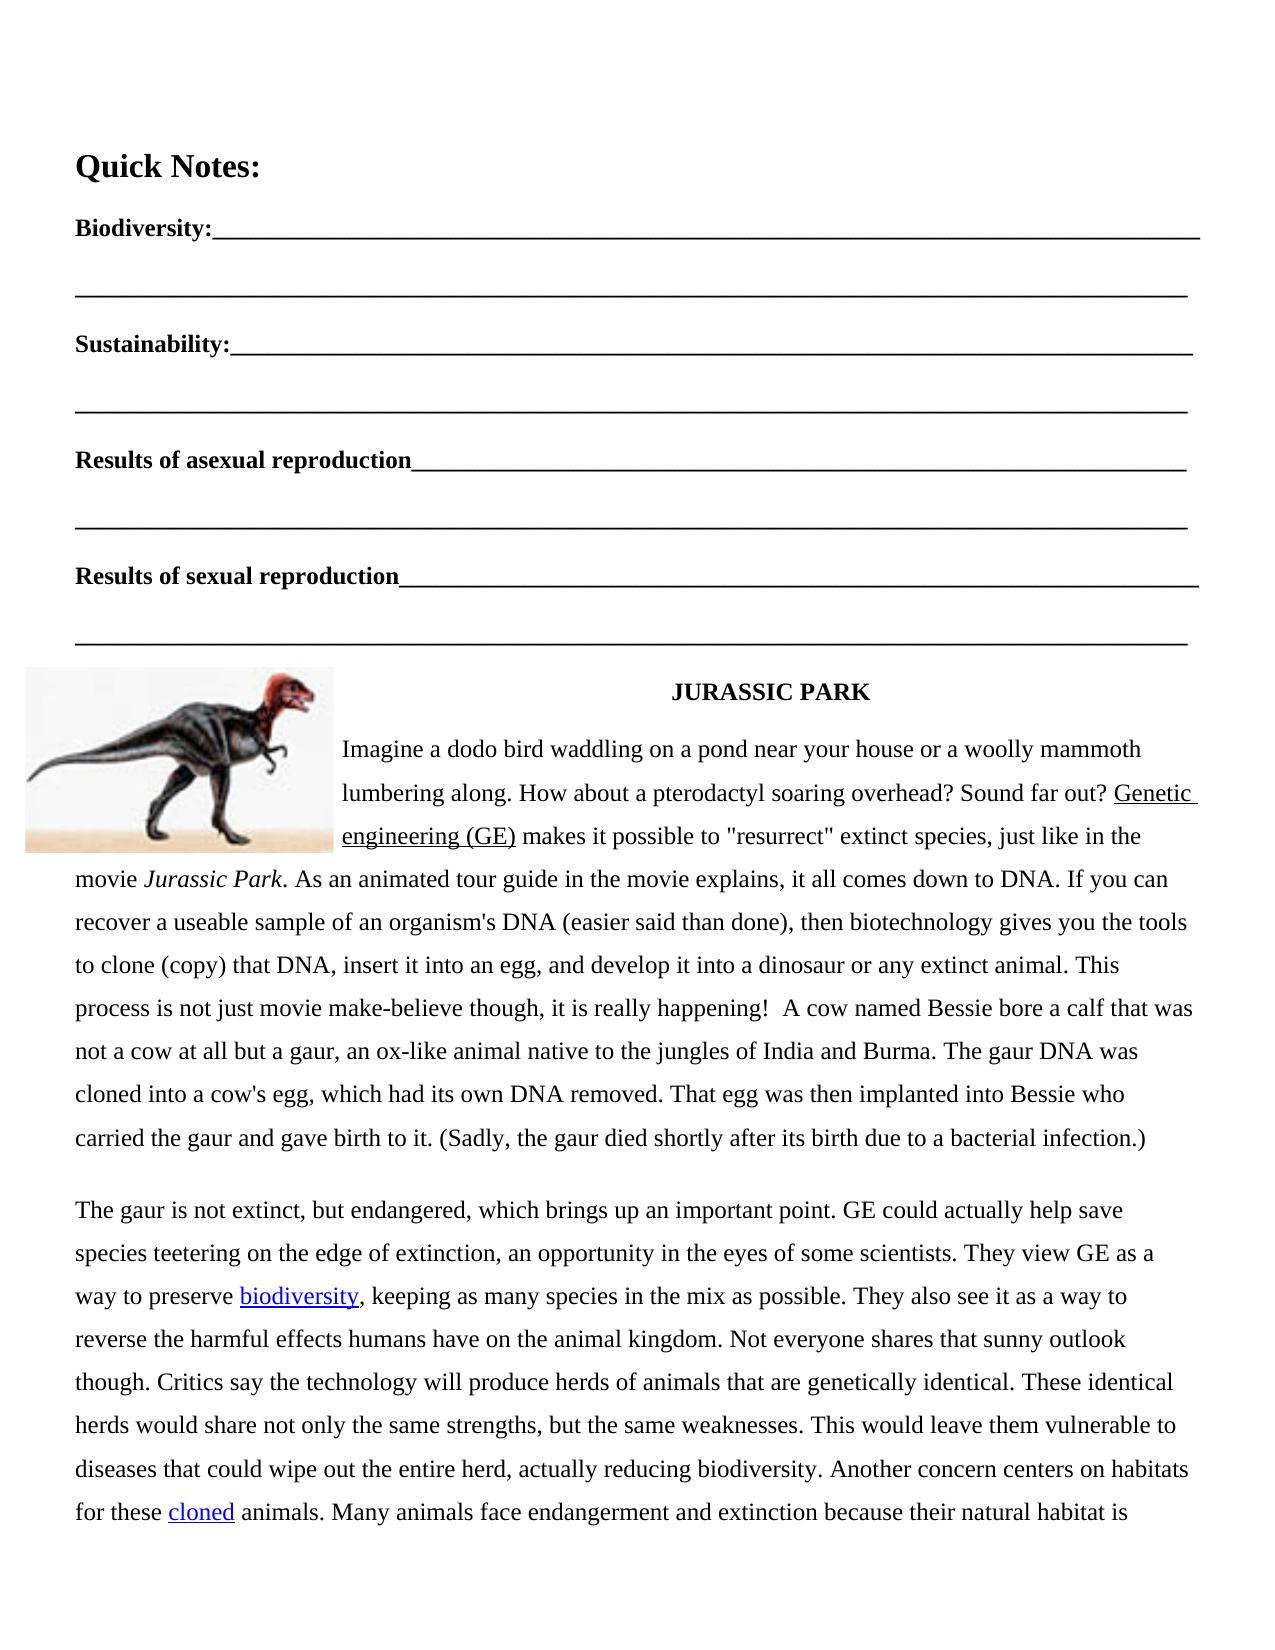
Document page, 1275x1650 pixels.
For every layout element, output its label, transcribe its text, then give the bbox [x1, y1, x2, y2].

picture [25, 667, 334, 853]
text _________________________________________________________________________________________ [75, 271, 1200, 300]
text Results of asexual reproduction______________________________________________________________ [75, 445, 1200, 474]
text _________________________________________________________________________________________ [75, 503, 1200, 532]
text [75, 1195, 1200, 1526]
text JURASSIC PARK [334, 677, 1200, 705]
text _________________________________________________________________________________________ [75, 387, 1200, 416]
text Imagine a dodo bird waddling on a pond near your house or a woolly mammoth lumbering along. How about a pterodactyl soaring overhead? Sound far out? Genetic engineering (GE) makes it possible to "resurrect" extinct species, just like in the movie Jurassic Park. As an animated tour guide in the movie explains, it all comes down to DNA. If you can recover a useable sample of an organism's DNA (easier said than done), then biotechnology gives you the tools to clone (copy) that DNA, insert it into an egg, and develop it into a dinosaur or any extinct animal. This process is not just movie make-believe though, it is really happening! A cow named Bessie bore a calf that was not a cow at all but a gaur, an ox-like animal native to the jungles of India and Burma. The gaur DNA was cloned into a cow's egg, which had its own DNA removed. That egg was then implanted into Bessie who carried the gaur and gave birth to it. (Sadly, the gaur died shortly after its birth due to a bacterial infection.) [75, 734, 1200, 1151]
text Quick Notes: [75, 146, 1200, 184]
text Results of sexual reproduction________________________________________________________________ [75, 561, 1200, 589]
text Biodiversity:_______________________________________________________________________________ [75, 213, 1200, 242]
text _________________________________________________________________________________________ [75, 619, 1200, 647]
text Sustainability:_____________________________________________________________________________ [75, 329, 1200, 358]
